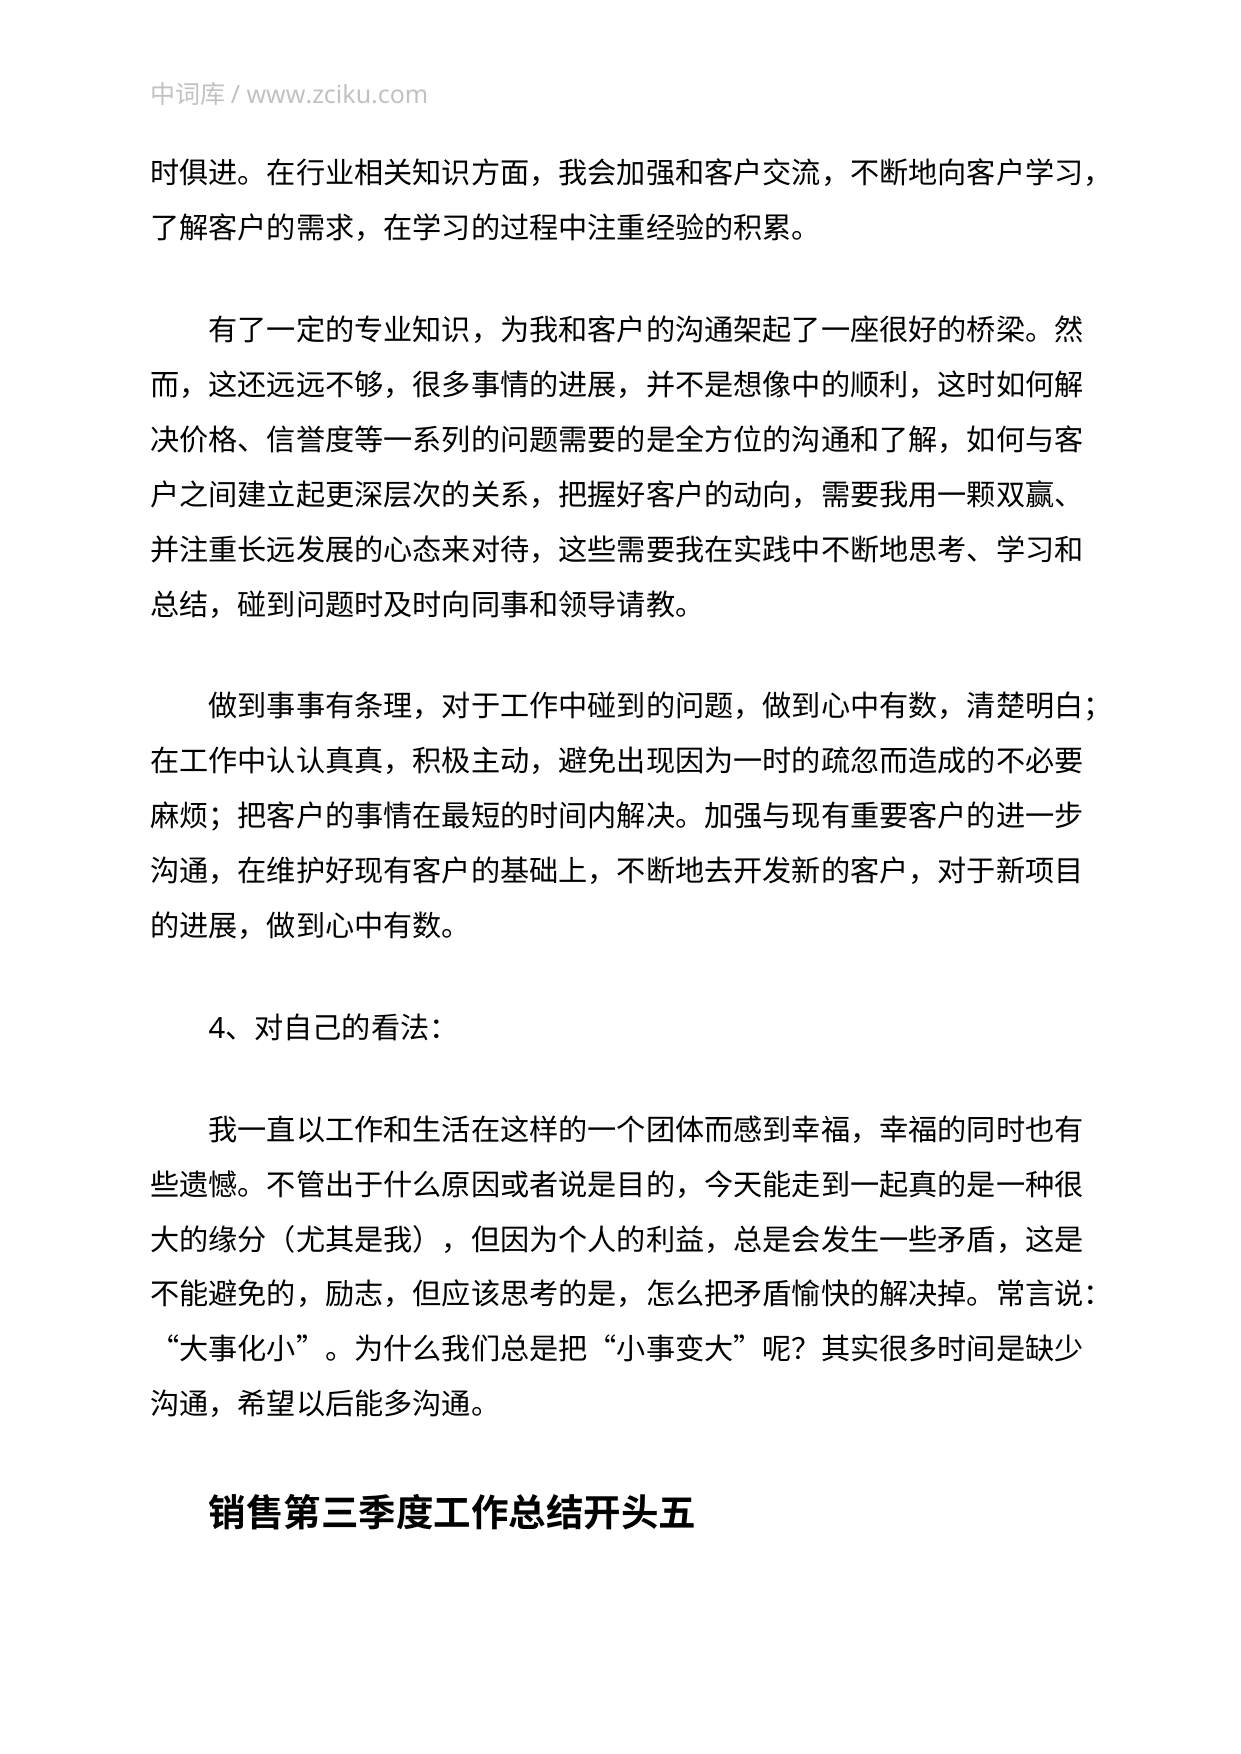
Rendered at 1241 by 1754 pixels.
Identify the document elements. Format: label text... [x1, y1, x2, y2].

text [150, 150, 1090, 247]
text 销售第三季度工作总结开头五 [150, 1482, 1090, 1537]
text 做到事事有条理，对于工作中碰到的问题，做到心中有数，清楚明白；在工作中认认真真，积极主动，避免出现因为一时的疏忽而造成的不必要麻烦；把客户的事情在最短的时间内解决。加强与现有重要客户的进一步沟通，在维护好现有客户的基础上，不断地去开发新的客户，对于新项目的进展，做到心中有数。 [150, 683, 1090, 945]
text 有了一定的专业知识，为我和客户的沟通架起了一座很好的桥梁。然而，这还远远不够，很多事情的进展，并不是想像中的顺利，这时如何解决价格、信誉度等一系列的问题需要的是全方位的沟通和了解，如何与客户之间建立起更深层次的关系，把握好客户的动向，需要我用一颗双赢、并注重长远发展的心态来对待，这些需要我在实践中不断地思考、学习和总结，碰到问题时及时向同事和领导请教。 [150, 307, 1090, 623]
text 我一直以工作和生活在这样的一个团体而感到幸福，幸福的同时也有些遗憾。不管出于什么原因或者说是目的，今天能走到一起真的是一种很大的缘分（尤其是我），但因为个人的利益，总是会发生一些矛盾，这是不能避免的，励志，但应该思考的是，怎么把矛盾愉快的解决掉。常言说：“大事化小”。为什么我们总是把“小事变大”呢？其实很多时间是缺少沟通，希望以后能多沟通。 [150, 1106, 1090, 1423]
text 4、对自己的看法： [150, 1004, 1090, 1047]
